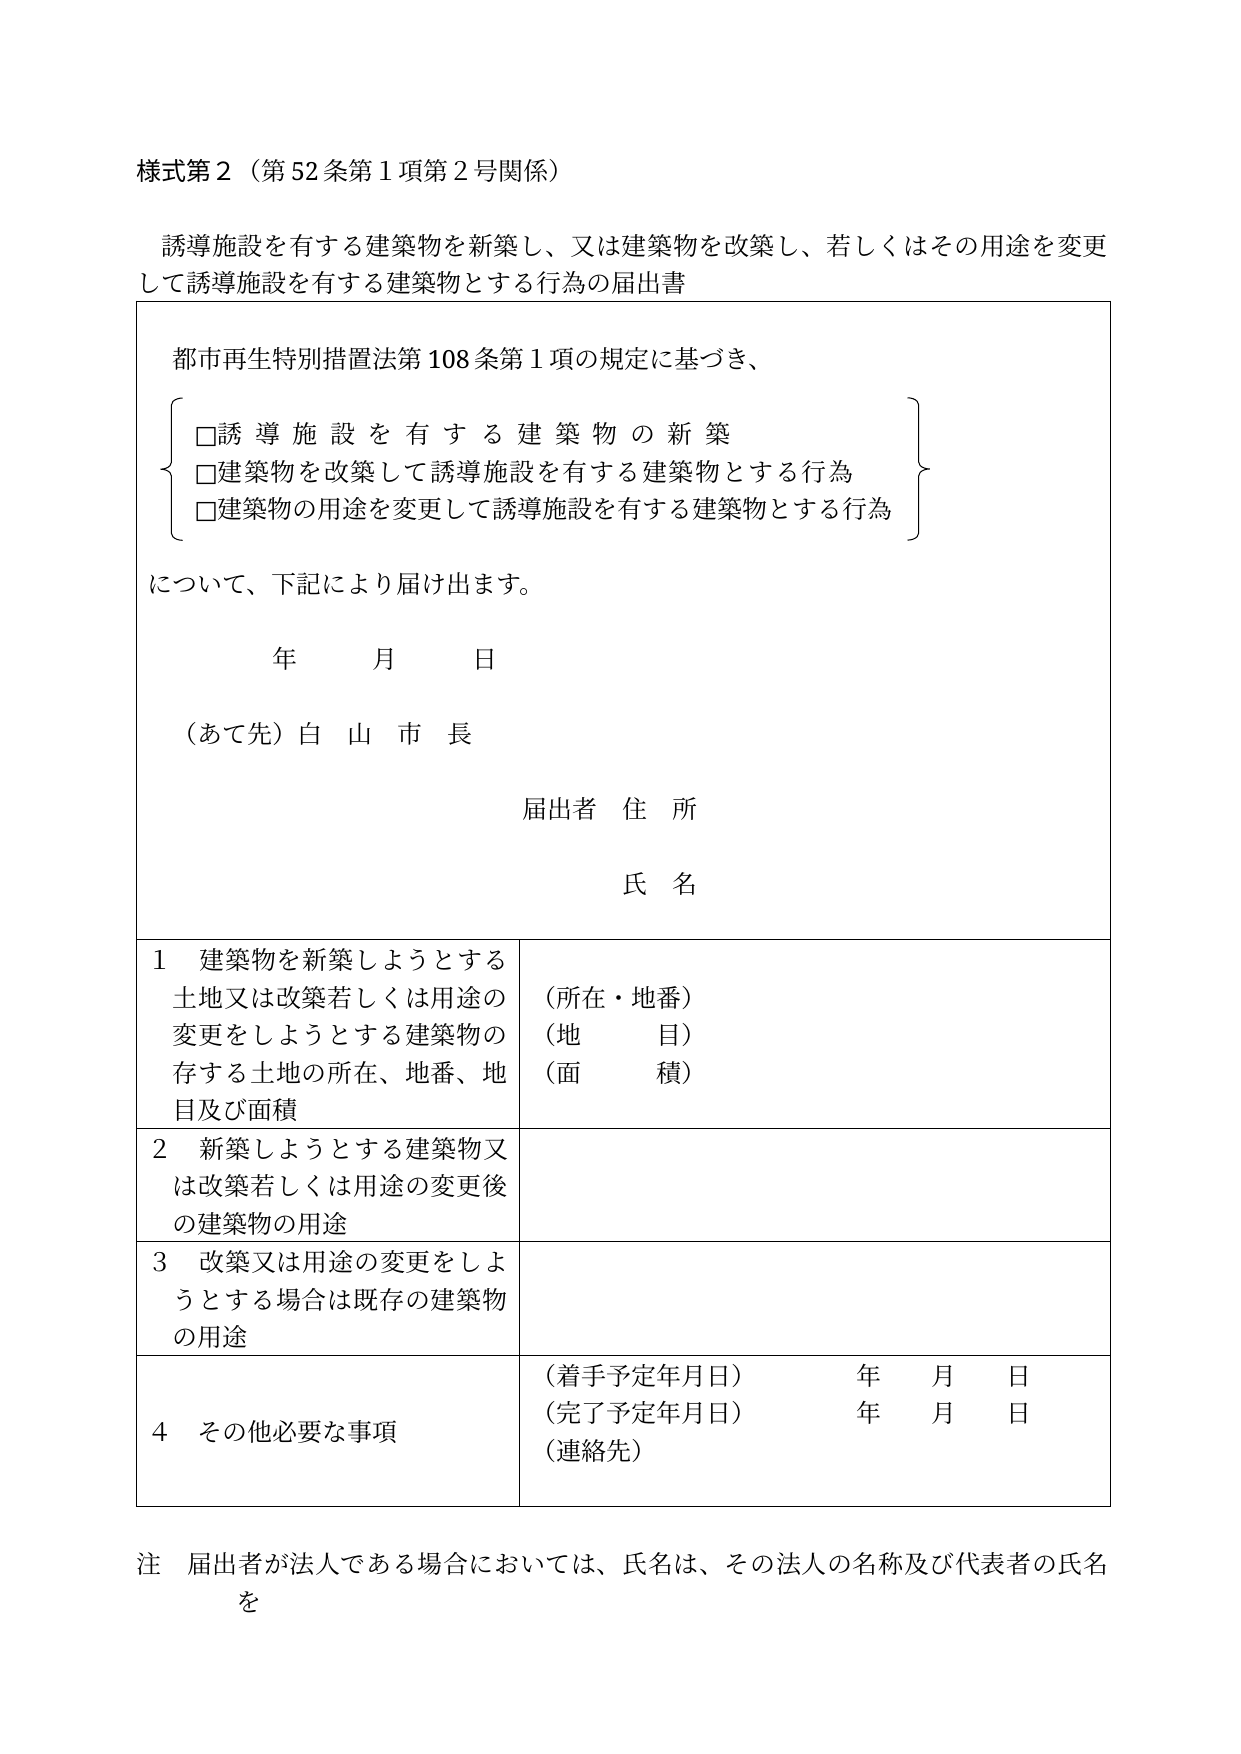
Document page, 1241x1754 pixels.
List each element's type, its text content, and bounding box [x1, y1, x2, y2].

text 様式第２（第52条第１項第２号関係） [136, 151, 1110, 188]
table_cell [520, 1129, 1110, 1241]
table_cell （所在・地番） （地 目） （面 積） [520, 940, 1110, 1128]
table_cell １ 建築物を新築しようとする土地又は改築若しくは用途の変更をしようとする建築物の存する土地の所在、地番、地目及び面積 [137, 940, 519, 1128]
table_cell （着手予定年月日） 年 月 日 （完了予定年月日） 年 月 日 （連絡先） [520, 1356, 1110, 1506]
text 注 届出者が法人である場合においては、氏名は、その法人の名称及び代表者の氏名を [136, 1544, 1110, 1619]
text 誘導施設を有する建築物を新築し、又は建築物を改築し、若しくはその用途を変更して誘導施設を有する建築物とする行為の届出書 [136, 226, 1110, 301]
table_cell [520, 1242, 1110, 1355]
table_cell ３ 改築又は用途の変更をしようとする場合は既存の建築物の用途 [137, 1242, 519, 1355]
table_cell ２ 新築しようとする建築物又は改築若しくは用途の変更後の建築物の用途 [137, 1129, 519, 1241]
table_header 都市再生特別措置法第108条第１項の規定に基づき、 □誘導施設を有する建築物の新築 □建築物を改築して誘導施設を有する建築物とする行為 □建築物の用途を変更して誘導施設を有する建築物とする行為 について、下記により届け出ます。 年 月 日 （あて先）白 山 市 長 届出者 住 所 氏 名 [137, 302, 1110, 939]
table_cell ４ その他必要な事項 [137, 1356, 519, 1506]
